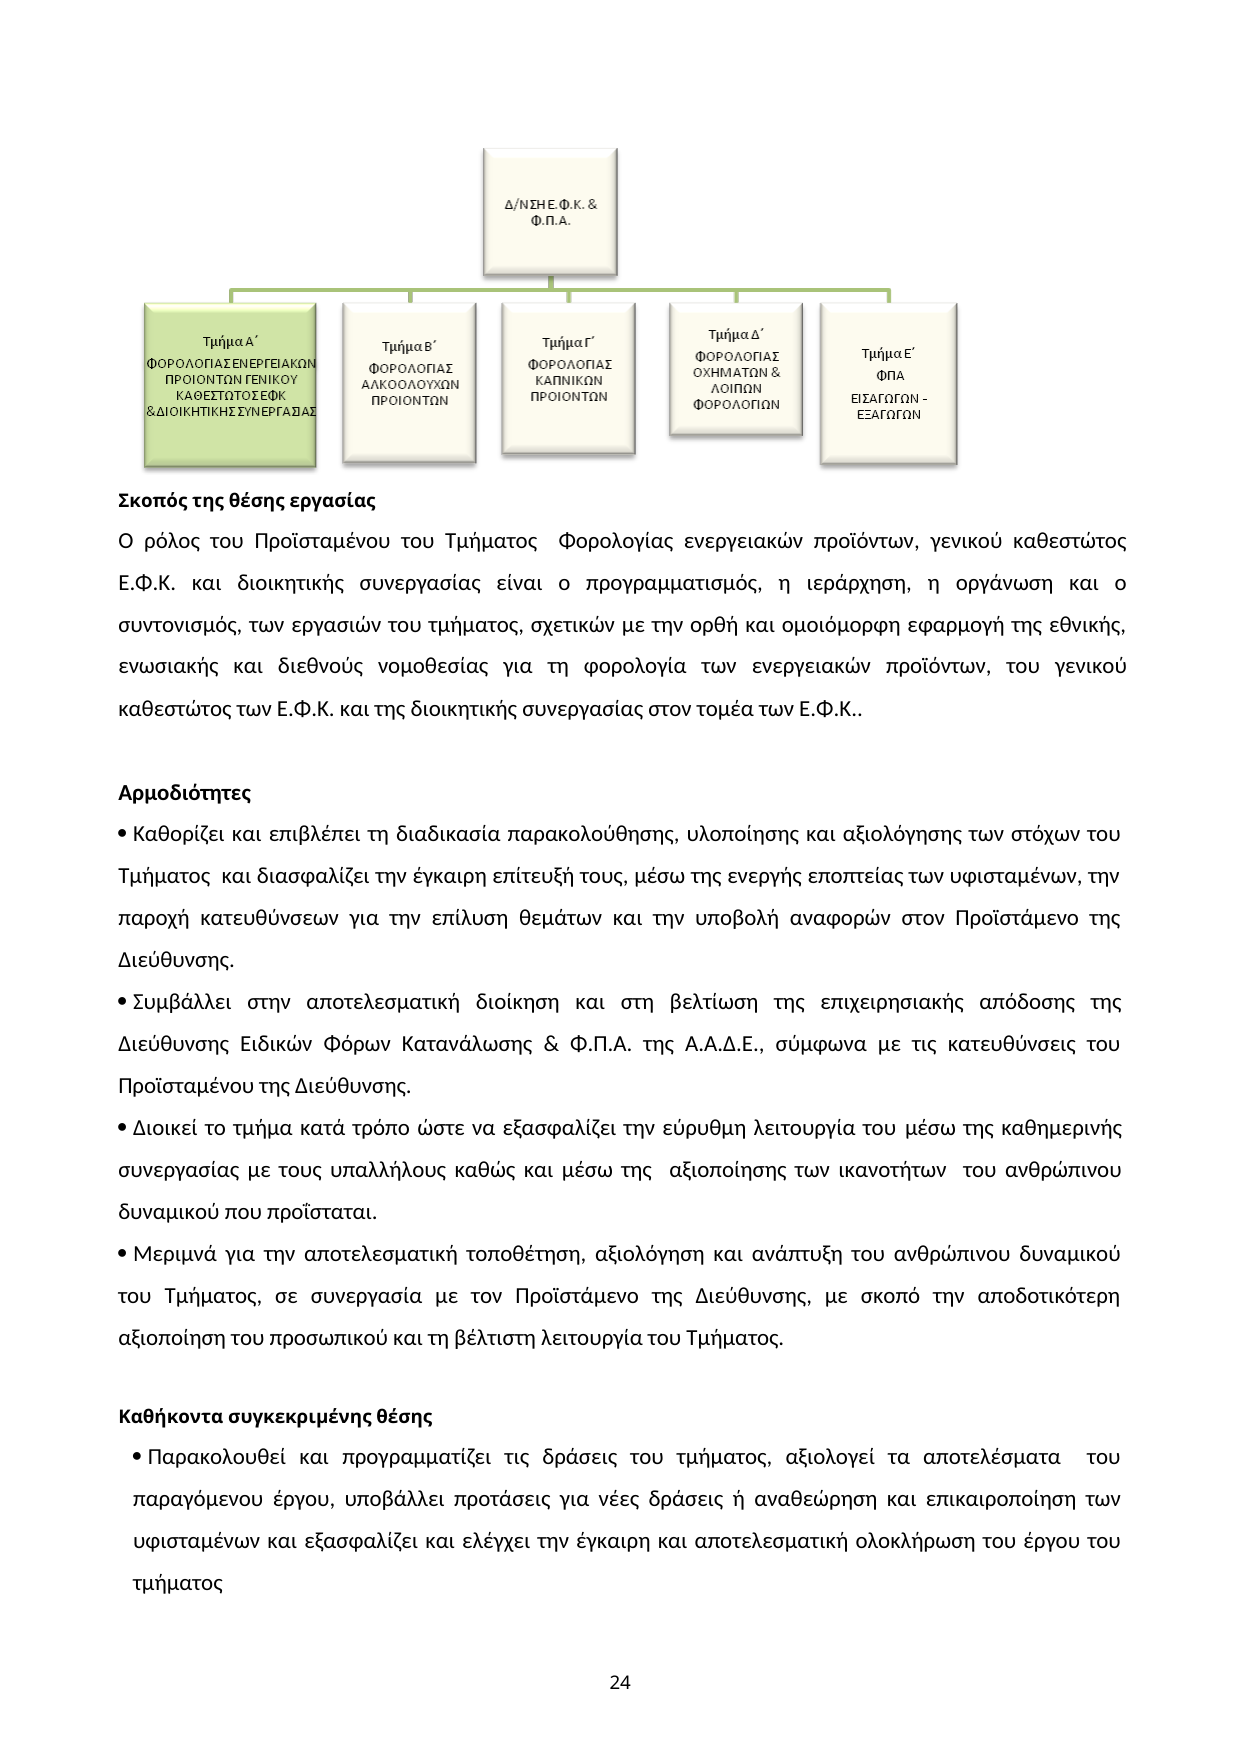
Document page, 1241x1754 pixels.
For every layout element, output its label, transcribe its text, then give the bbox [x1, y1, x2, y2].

list Συμβάλλει στην αποτελεσματική διοίκηση και στη βελτίωση της επιχειρησιακής απόδοσης της Διεύθυνσης Ειδικών Φόρων Κατανάλωσης & Φ.Π.Α. της Α.Α.Δ.Ε., σύμφωνα με τις κατευθύνσεις του Προϊσταμένου της Διεύθυνσης. [118, 987, 1122, 1099]
list Παρακολουθεί και προγραμματίζει τις δράσεις του τμήματος, αξιολογεί τα αποτελέσματα του παραγόμενου έργου, υποβάλλει προτάσεις για νέες δράσεις ή αναθεώρηση και επικαιροποίηση των υφισταμένων και εξασφαλίζει και ελέγχει την έγκαιρη και αποτελεσματική ολοκλήρωση του έργου του τμήματος [133, 1442, 1122, 1596]
list Καθορίζει και επιβλέπει τη διαδικασία παρακολούθησης, υλοποίησης και αξιολόγησης των στόχων του Τμήματος και διασφαλίζει την έγκαιρη επίτευξή τους, μέσω της ενεργής εποπτείας των υφισταμένων, την παροχή κατευθύνσεων για την επίλυση θεμάτων και την υποβολή αναφορών στον Προϊστάμενο της Διεύθυνσης. [118, 819, 1122, 973]
text Καθήκοντα συγκεκριμένης θέσης [118, 1403, 1122, 1429]
text Ο ρόλος του Προϊσταμένου του Τμήματος Φορολογίας ενεργειακών προϊόντων, γενικού καθεστώτος Ε.Φ.Κ. και διοικητικής συνεργασίας είναι ο προγραμματισμός, η ιεράρχηση, η οργάνωση και ο συντονισμός, των εργασιών του τμήματος, σχετικών με την ορθή και ομοιόμορφη εφαρμογή της εθνικής, ενωσιακής και διεθνούς νομοθεσίας για τη φορολογία των ενεργειακών προϊόντων, του γενικού καθεστώτος των Ε.Φ.Κ. και της διοικητικής συνεργασίας στον τομέα των Ε.Φ.Κ.. [118, 526, 1128, 722]
list Μεριμνά για την αποτελεσματική τοποθέτηση, αξιολόγηση και ανάπτυξη του ανθρώπινου δυναμικού του Τμήματος, σε συνεργασία με τον Προϊστάμενο της Διεύθυνσης, με σκοπό την αποδοτικότερη αξιοποίηση του προσωπικού και τη βέλτιστη λειτουργία του Τμήματος. [118, 1239, 1122, 1351]
picture [137, 147, 964, 475]
text Σκοπός της θέσης εργασίας [118, 487, 1122, 513]
text Αρμοδιότητες [118, 778, 1078, 806]
list Διοικεί το τμήμα κατά τρόπο ώστε να εξασφαλίζει την εύρυθμη λειτουργία του μέσω της καθημερινής συνεργασίας με τους υπαλλήλους καθώς και μέσω της αξιοποίησης των ικανοτήτων του ανθρώπινου δυναμικού που προΐσταται. [118, 1113, 1122, 1225]
